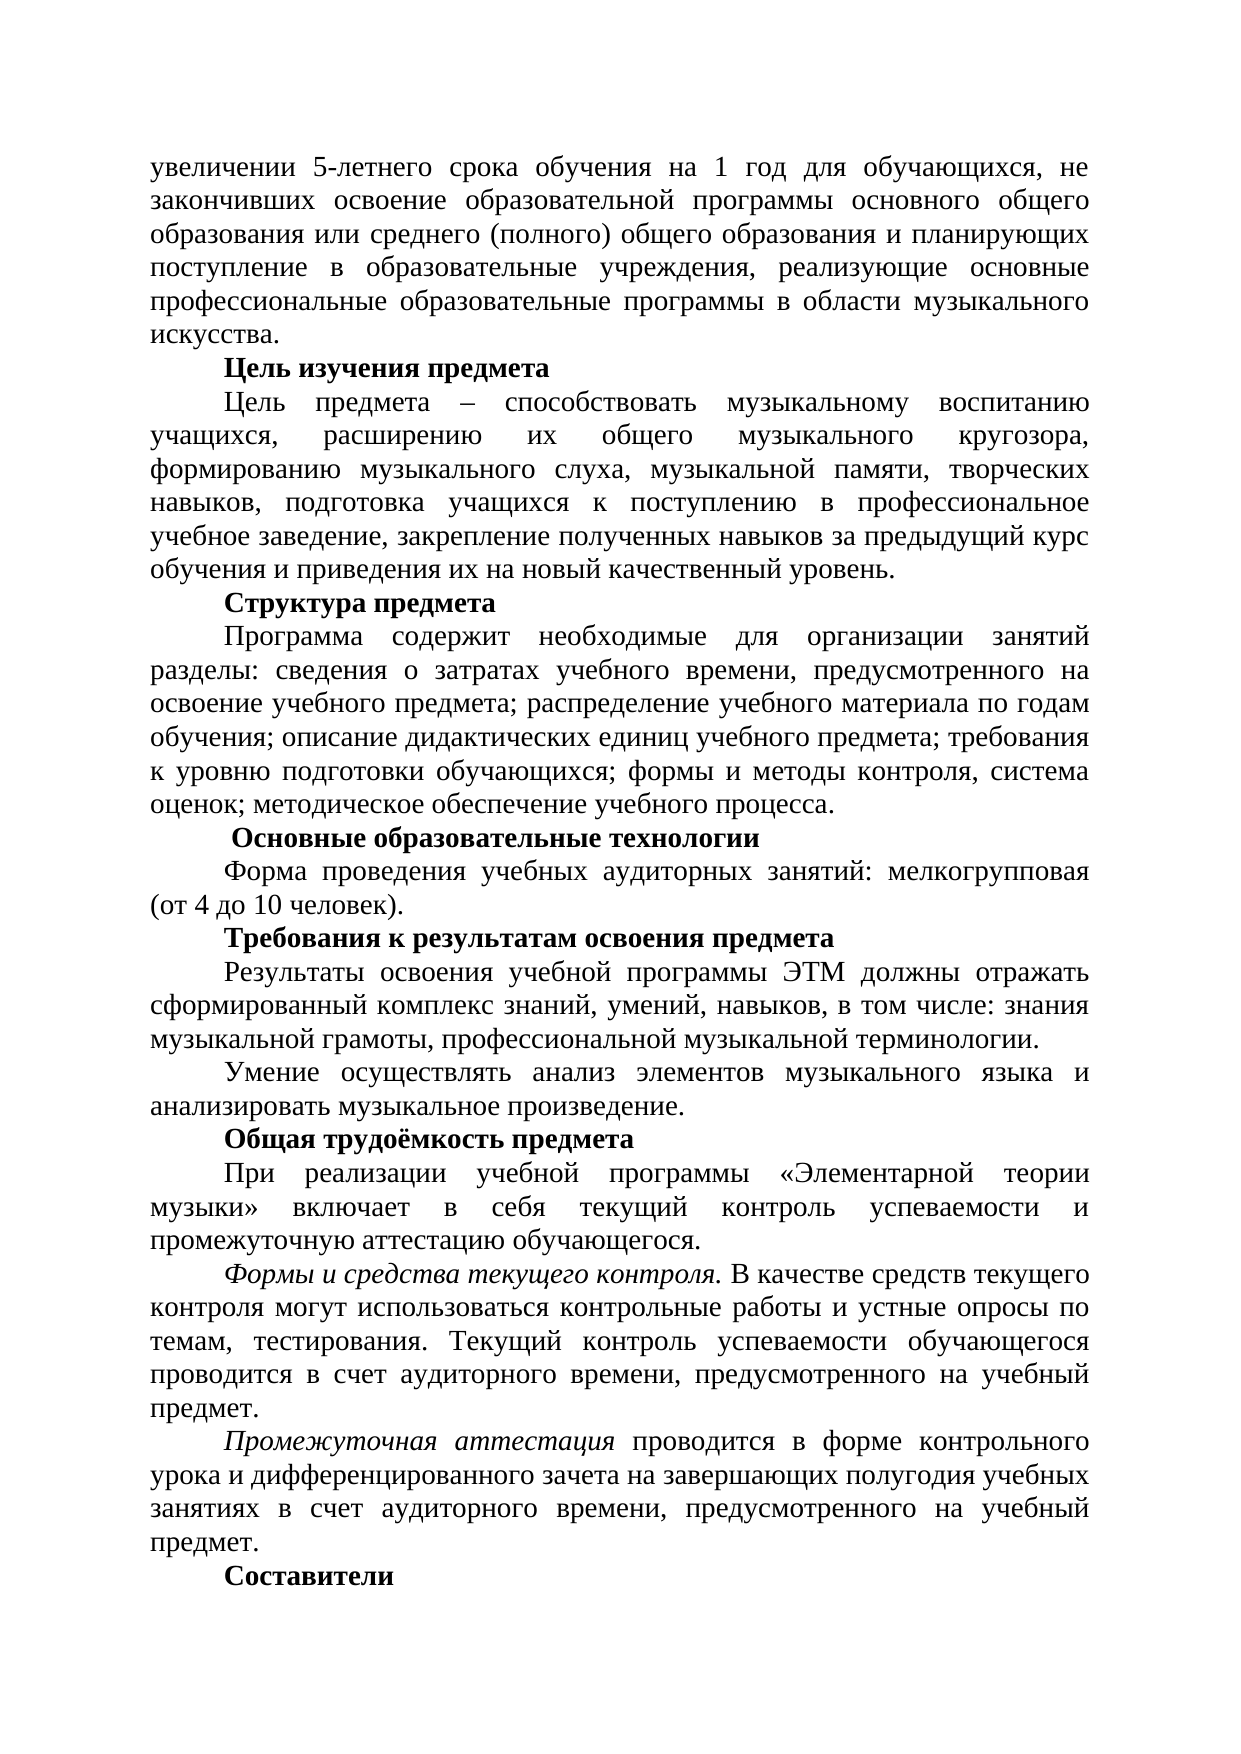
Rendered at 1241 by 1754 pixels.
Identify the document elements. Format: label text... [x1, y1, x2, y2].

text Структура предмета [150, 585, 1090, 618]
text Формы и средства текущего контроля. В качестве средств текущего контроля могут использоваться контрольные работы и устные опросы по темам, тестирования. Текущий контроль успеваемости обучающегося проводится в счет аудиторного времени, предусмотренного на учебный предмет. [150, 1256, 1090, 1423]
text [150, 149, 1090, 350]
text Основные образовательные технологии [150, 820, 1090, 853]
text Составители [150, 1558, 1090, 1591]
text Результаты освоения учебной программы ЭТМ должны отражать сформированный комплекс знаний, умений, навыков, в том числе: знания музыкальной грамоты, профессиональной музыкальной терминологии. [150, 954, 1090, 1054]
text Умение осуществлять анализ элементов музыкального языка и анализировать музыкальное произведение. [150, 1054, 1090, 1122]
text Форма проведения учебных аудиторных занятий: мелкогрупповая (от 4 до 10 человек). [150, 853, 1090, 920]
text Программа содержит необходимые для организации занятий разделы: сведения о затратах учебного времени, предусмотренного на освоение учебного предмета; распределение учебного материала по годам обучения; описание дидактических единиц учебного предмета; требования к уровню подготовки обучающихся; формы и методы контроля, система оценок; методическое обеспечение учебного процесса. [150, 618, 1090, 820]
text Общая трудоёмкость предмета [150, 1122, 1090, 1155]
text Цель предмета – способствовать музыкальному воспитанию учащихся, расширению их общего музыкального кругозора, формированию музыкального слуха, музыкальной памяти, творческих навыков, подготовка учащихся к поступлению в профессиональное учебное заведение, закрепление полученных навыков за предыдущий курс обучения и приведения их на новый качественный уровень. [150, 384, 1090, 585]
text Требования к результатам освоения предмета [150, 920, 1090, 954]
text При реализации учебной программы «Элементарной теории музыки» включает в себя текущий контроль успеваемости и промежуточную аттестацию обучающегося. [150, 1155, 1090, 1256]
text Цель изучения предмета [150, 350, 1090, 384]
text Промежуточная аттестация проводится в форме контрольного урока и дифференцированного зачета на завершающих полугодия учебных занятиях в счет аудиторного времени, предусмотренного на учебный предмет. [150, 1423, 1090, 1558]
